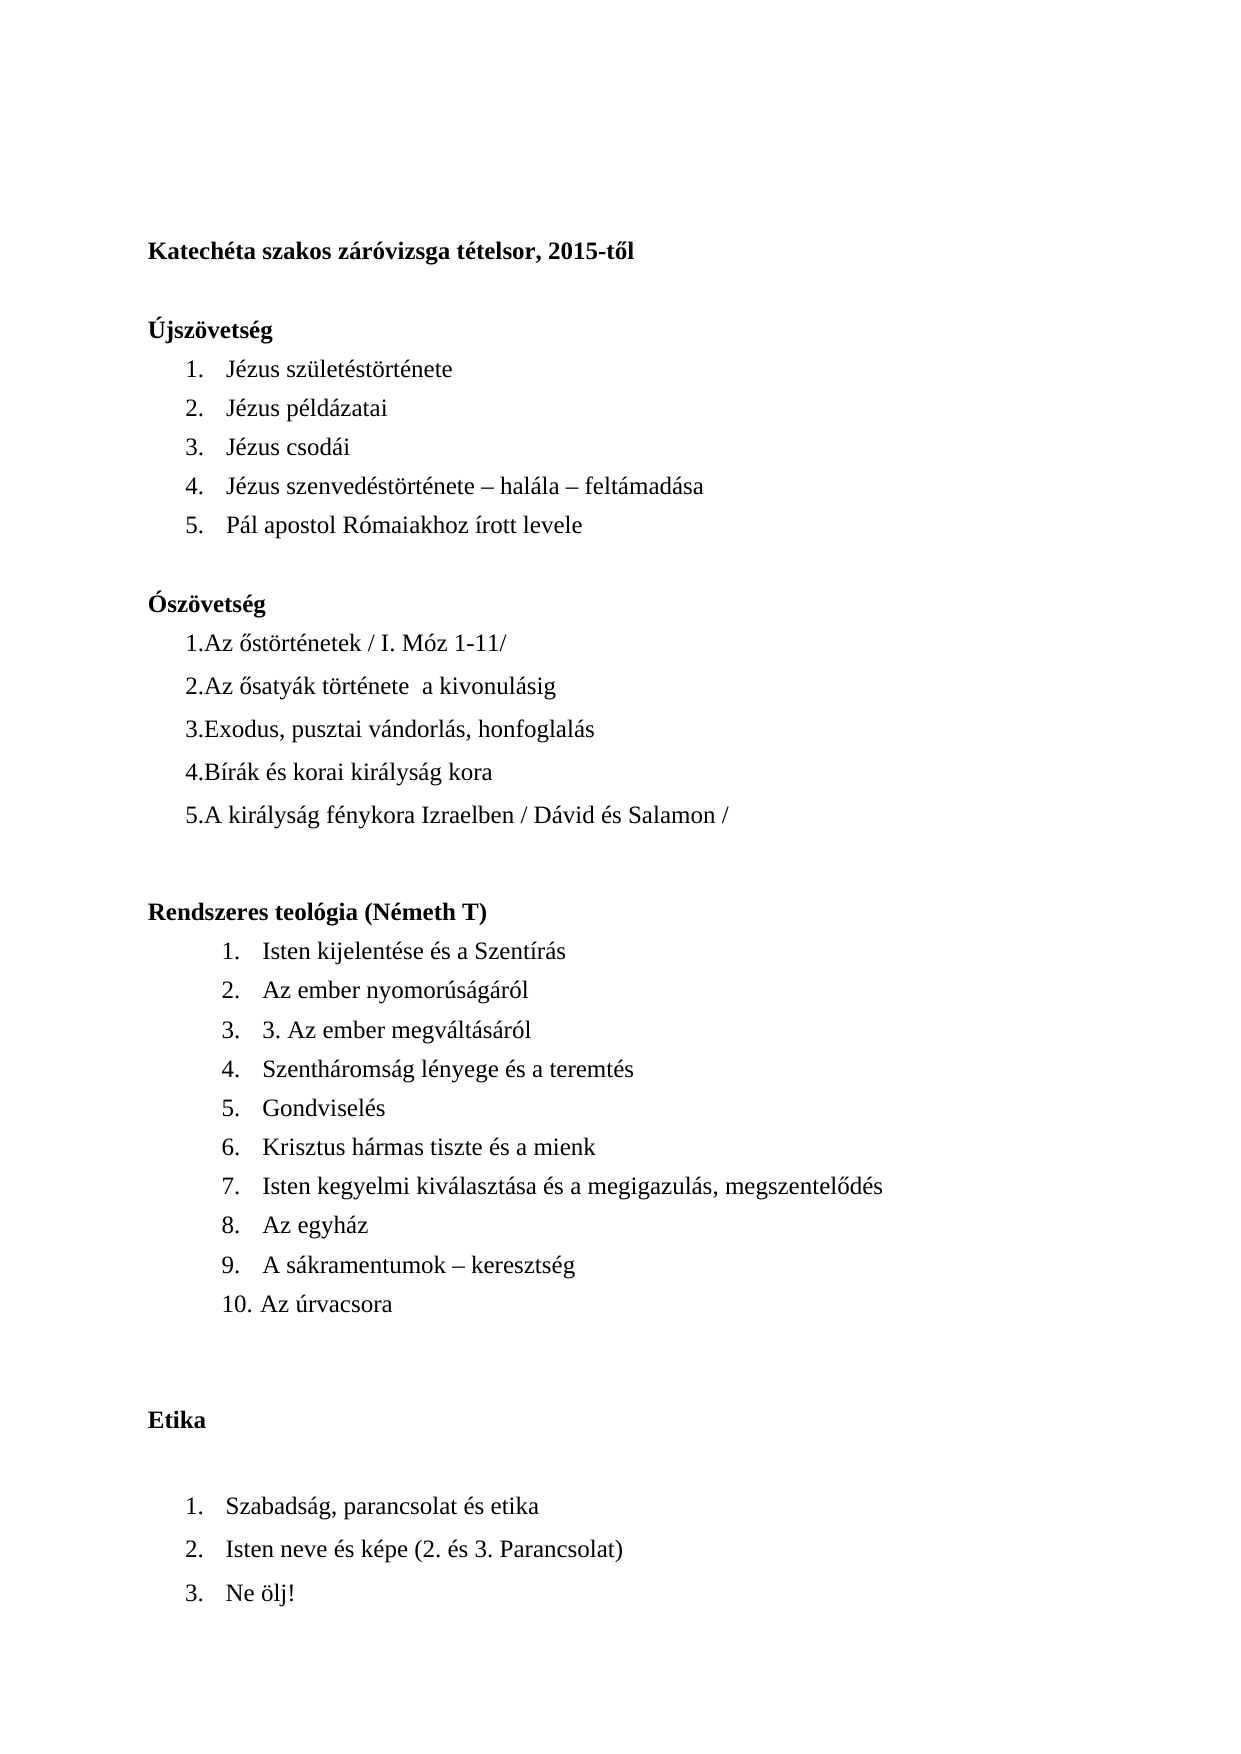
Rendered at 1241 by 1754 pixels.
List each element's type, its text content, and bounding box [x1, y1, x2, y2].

text 3. 3. Az ember megváltásáról [221, 1015, 1093, 1043]
text 5. Pál apostol Rómaiakhoz írott levele [185, 511, 1093, 539]
text Rendszeres teológia (Németh T) [148, 897, 1093, 926]
text 1. Jézus születéstörténete [185, 354, 1093, 383]
text Katechéta szakos záróvizsga tételsor, 2015-től [148, 236, 1093, 265]
text 1.Az őstörténetek / I. Móz 1-11/ 2.Az ősatyák története a kivonulásig 3.Exodus, pusztai vándorlás, honfoglalás 4.Bírák és korai királyság kora 5.A királyság fénykora Izraelben / Dávid és Salamon / [185, 628, 1093, 872]
text 6. Krisztus hármas tiszte és a mienk [221, 1132, 1093, 1161]
text 4. Jézus szenvedéstörténete – halála – feltámadása [185, 471, 1093, 500]
text 2. Jézus példázatai [185, 393, 1093, 422]
text 10. Az úrvacsora [221, 1289, 1093, 1318]
text 3. Ne ölj! [185, 1578, 1093, 1606]
text 7. Isten kegyelmi kiválasztása és a megigazulás, megszentelődés [221, 1171, 1093, 1200]
text 2. Isten neve és képe (2. és 3. Parancsolat) [185, 1534, 1093, 1563]
text 1. Isten kijelentése és a Szentírás [221, 936, 1093, 965]
text 2. Az ember nyomorúságáról [221, 976, 1093, 1004]
text Újszövetség [148, 315, 1093, 343]
text Etika [148, 1405, 1093, 1433]
text 5. Gondviselés [221, 1093, 1093, 1122]
text Ószövetség [148, 589, 1093, 618]
text 4. Szentháromság lényege és a teremtés [221, 1054, 1093, 1083]
text 9. A sákramentumok – keresztség [221, 1250, 1093, 1278]
text 8. Az egyház [221, 1211, 1093, 1239]
text 1. Szabadság, parancsolat és etika [185, 1491, 1093, 1520]
text 3. Jézus csodái [185, 432, 1093, 461]
